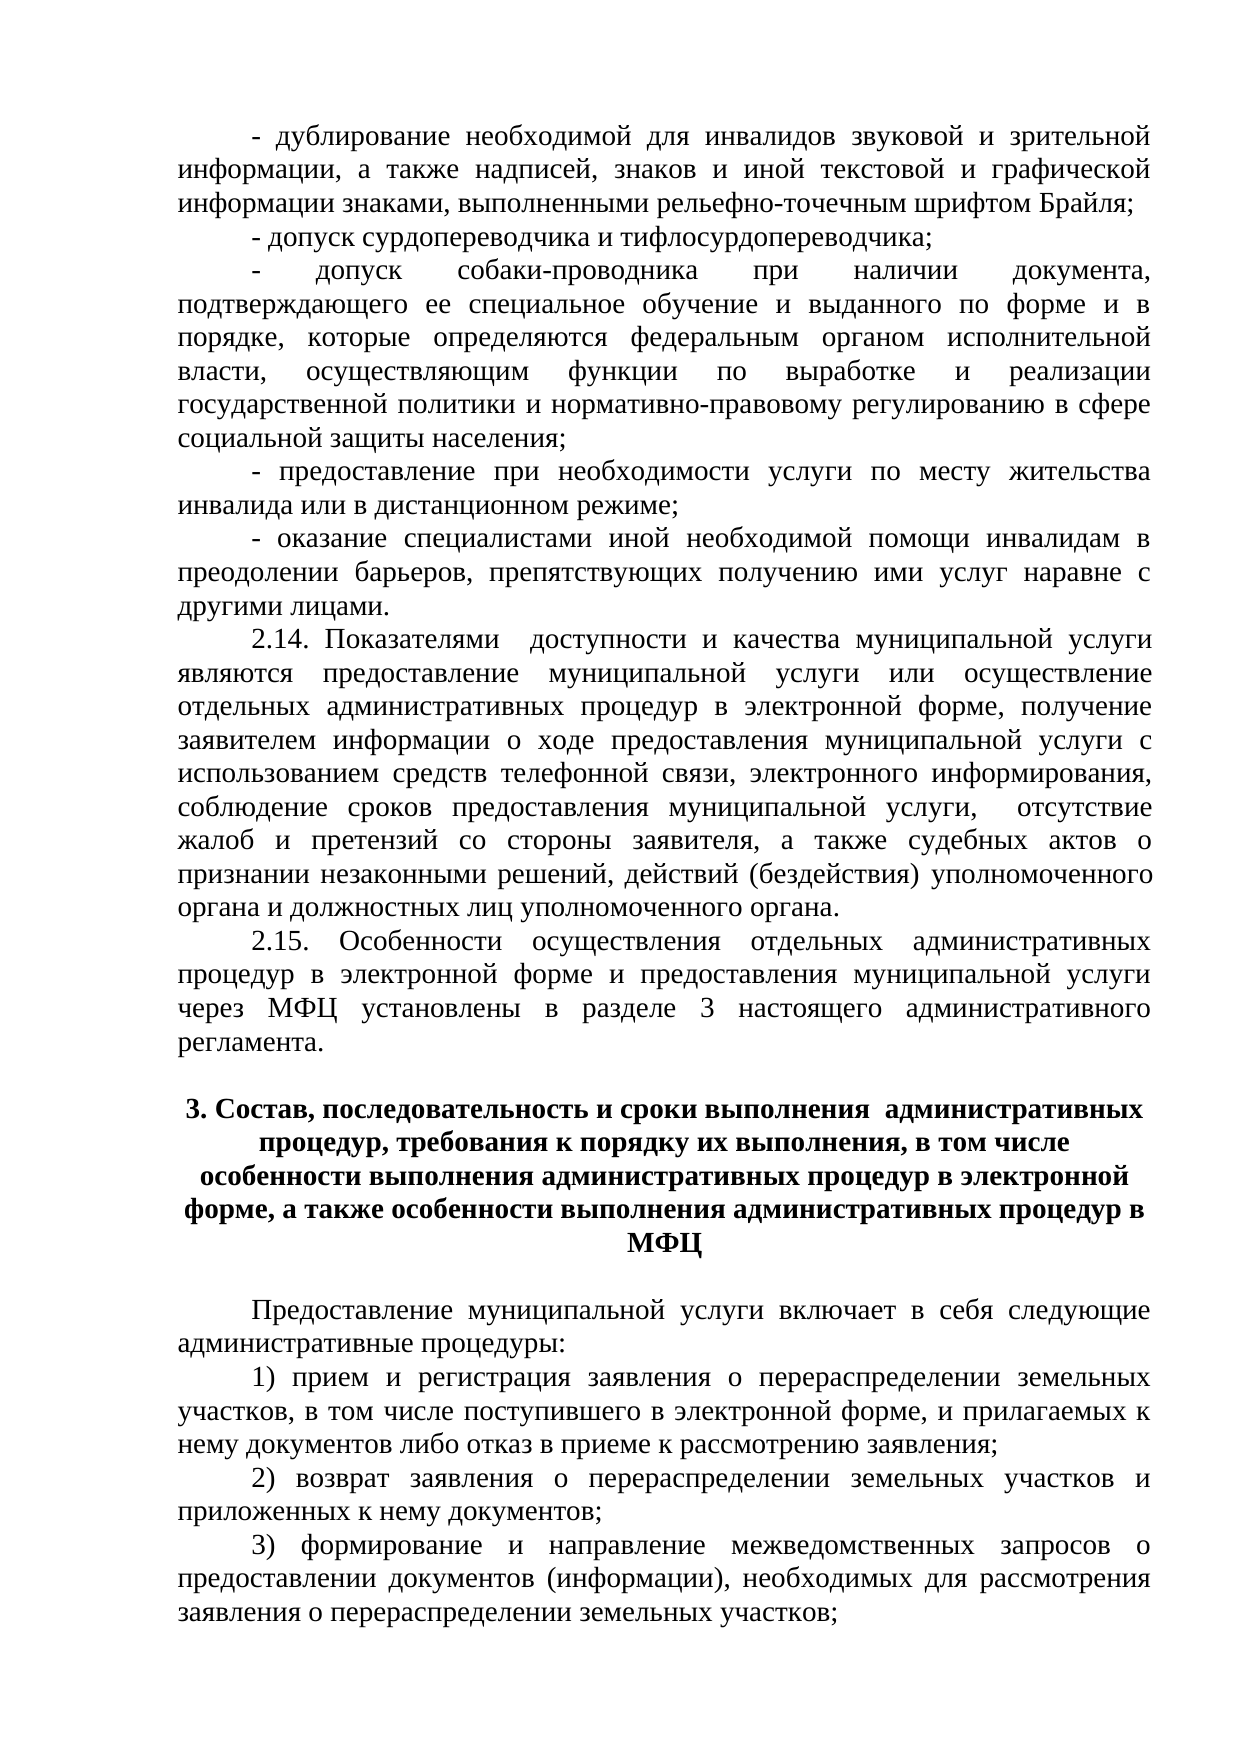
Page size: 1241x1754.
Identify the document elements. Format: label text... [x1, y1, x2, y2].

text 1) прием и регистрация заявления о перераспределении земельных участков, в том числе поступившего в электронной форме, и прилагаемых к нему документов либо отказ в приеме к рассмотрению заявления; [177, 1359, 1152, 1460]
text - предоставление при необходимости услуги по месту жительства инвалида или в дистанционном режиме; [177, 453, 1152, 521]
text Предоставление муниципальной услуги включает в себя следующие административные процедуры: [177, 1292, 1152, 1359]
text 3. Состав, последовательность и сроки выполнения административных процедур, требования к порядку их выполнения, в том числе особенности выполнения административных процедур в электронной форме, а также особенности выполнения административных процедур в МФЦ [177, 1091, 1152, 1258]
text 2.14. Показателями доступности и качества муниципальной услуги являются предоставление муниципальной услуги или осуществление отдельных административных процедур в электронной форме, получение заявителем информации о ходе предоставления муниципальной услуги с использованием средств телефонной связи, электронного информирования, соблюдение сроков предоставления муниципальной услуги, отсутствие жалоб и претензий со стороны заявителя, а также судебных актов о признании незаконными решений, действий (бездействия) уполномоченного органа и должностных лиц уполномоченного органа. [177, 621, 1153, 923]
text - допуск собаки-проводника при наличии документа, подтверждающего ее специальное обучение и выданного по форме и в порядке, которые определяются федеральным органом исполнительной власти, осуществляющим функции по выработке и реализации государственной политики и нормативно-правовому регулированию в сфере социальной защиты населения; [177, 252, 1152, 453]
text 2) возврат заявления о перераспределении земельных участков и приложенных к нему документов; [177, 1460, 1152, 1527]
text - дублирование необходимой для инвалидов звуковой и зрительной информации, а также надписей, знаков и иной текстовой и графической информации знаками, выполненными рельефно-точечным шрифтом Брайля; [177, 118, 1152, 219]
text - допуск сурдопереводчика и тифлосурдопереводчика; [177, 219, 1152, 252]
text 2.15. Особенности осуществления отдельных административных процедур в электронной форме и предоставления муниципальной услуги через МФЦ установлены в разделе 3 настоящего административного регламента. [177, 923, 1152, 1057]
text - оказание специалистами иной необходимой помощи инвалидам в преодолении барьеров, препятствующих получению ими услуг наравне с другими лицами. [177, 521, 1152, 621]
text 3) формирование и направление межведомственных запросов о предоставлении документов (информации), необходимых для рассмотрения заявления о перераспределении земельных участков; [177, 1527, 1152, 1627]
